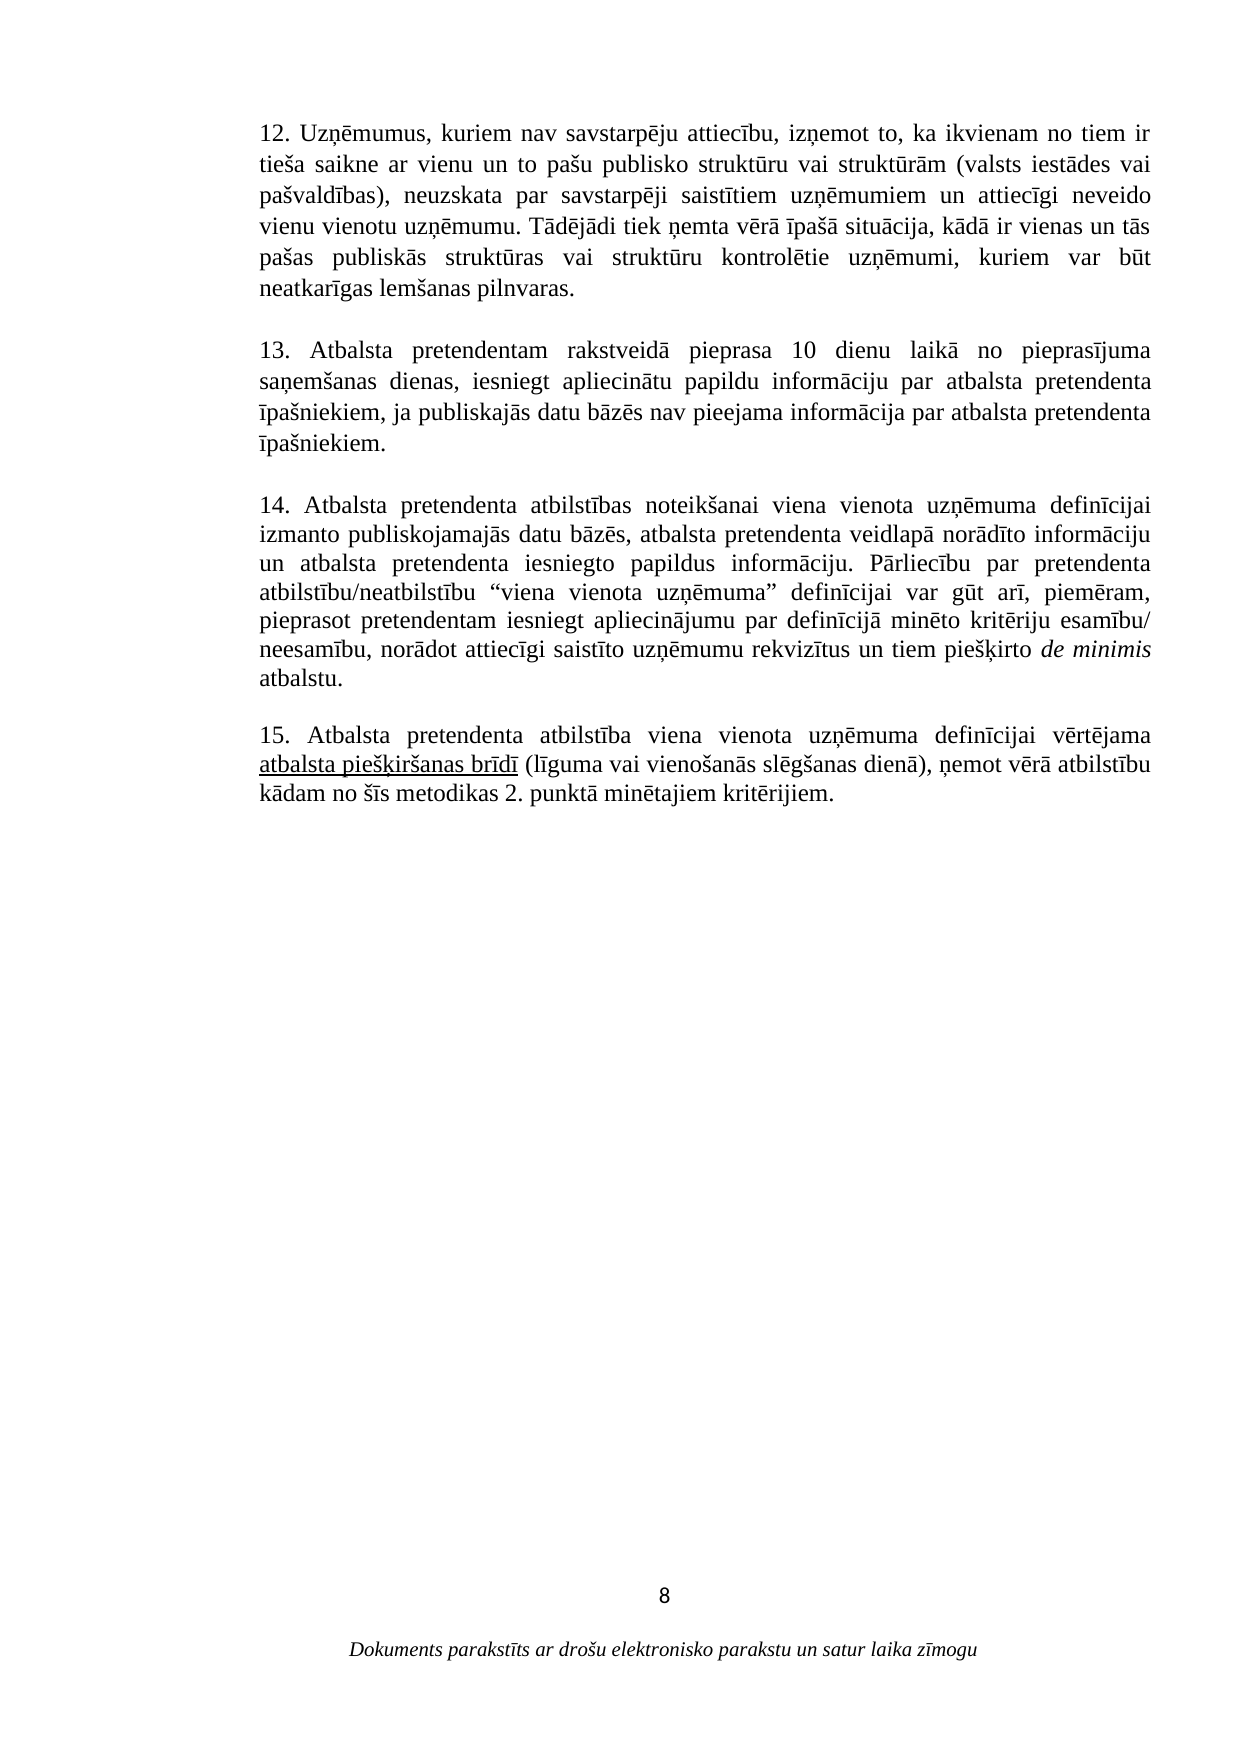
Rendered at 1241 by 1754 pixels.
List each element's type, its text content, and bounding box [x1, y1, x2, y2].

text 14. Atbalsta pretendenta atbilstības noteikšanai viena vienota uzņēmuma definīcijai izmanto publiskojamajās datu bāzēs, atbalsta pretendenta veidlapā norādīto informāciju un atbalsta pretendenta iesniegto papildus informāciju. Pārliecību par pretendenta atbilstību/neatbilstību “viena vienota uzņēmuma” definīcijai var gūt arī, piemēram, pieprasot pretendentam iesniegt apliecinājumu par definīcijā minēto kritēriju esamību/ neesamību, norādot attiecīgi saistīto uzņēmumu rekvizītus un tiem piešķirto de minimis atbalstu. [259, 491, 1152, 692]
text 13. Atbalsta pretendentam rakstveidā pieprasa 10 dienu laikā no pieprasījuma saņemšanas dienas, iesniegt apliecinātu papildu informāciju par atbalsta pretendenta īpašniekiem, ja publiskajās datu bāzēs nav pieejama informācija par atbalsta pretendenta īpašniekiem. [259, 335, 1152, 457]
text 15. Atbalsta pretendenta atbilstība viena vienota uzņēmuma definīcijai vērtējama atbalsta piešķiršanas brīdī (līguma vai vienošanās slēgšanas dienā), ņemot vērā atbilstību kādam no šīs metodikas 2. punktā minētajiem kritērijiem. [259, 721, 1152, 807]
text 12. Uzņēmumus, kuriem nav savstarpēju attiecību, izņemot to, ka ikvienam no tiem ir tieša saikne ar vienu un to pašu publisko struktūru vai struktūrām (valsts iestādes vai pašvaldības), neuzskata par savstarpēji saistītiem uzņēmumiem un attiecīgi neveido vienu vienotu uzņēmumu. Tādējādi tiek ņemta vērā īpašā situācija, kādā ir vienas un tās pašas publiskās struktūras vai struktūru kontrolētie uzņēmumi, kuriem var būt neatkarīgas lemšanas pilnvaras. [259, 118, 1152, 302]
